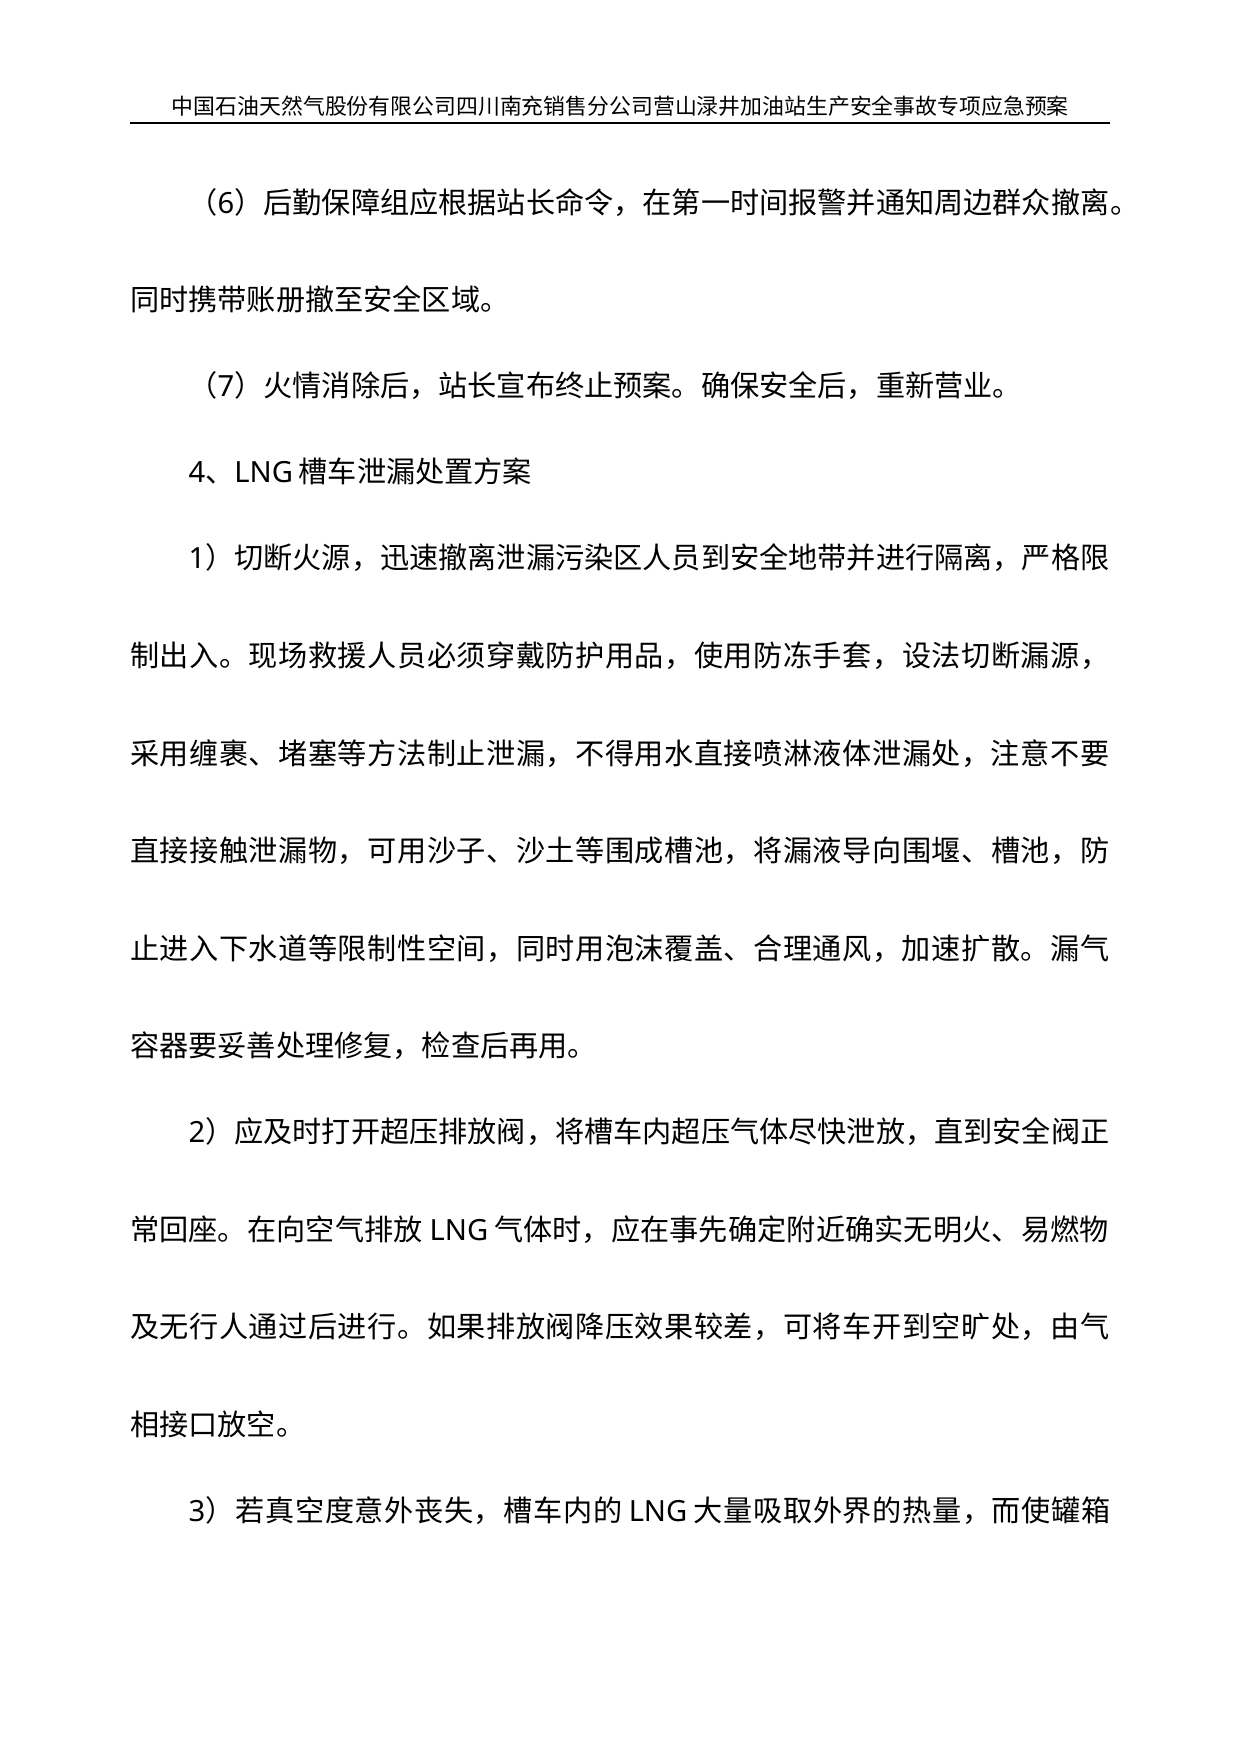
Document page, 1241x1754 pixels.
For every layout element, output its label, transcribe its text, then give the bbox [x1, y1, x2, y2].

text 4、LNG槽车泄漏处置方案 [130, 438, 1110, 503]
text 1）切断火源，迅速撤离泄漏污染区人员到安全地带并进行隔离，严格限制出入。现场救援人员必须穿戴防护用品，使用防冻手套，设法切断漏源，采用缠裹、堵塞等方法制止泄漏，不得用水直接喷淋液体泄漏处，注意不要直接接触泄漏物，可用沙子、沙土等围成槽池，将漏液导向围堰、槽池，防止进入下水道等限制性空间，同时用泡沫覆盖、合理通风，加速扩散。漏气容器要妥善处理修复，检查后再用。 [130, 524, 1110, 1076]
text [130, 1476, 1110, 1541]
text （7）火情消除后，站长宣布终止预案。确保安全后，重新营业。 [130, 352, 1110, 417]
text 2）应及时打开超压排放阀，将槽车内超压气体尽快泄放，直到安全阀正常回座。在向空气排放LNG气体时，应在事先确定附近确实无明火、易燃物及无行人通过后进行。如果排放阀降压效果较差，可将车开到空旷处，由气相接口放空。 [130, 1097, 1110, 1455]
text （6）后勤保障组应根据站长命令，在第一时间报警并通知周边群众撤离。同时携带账册撤至安全区域。 [130, 168, 1110, 330]
